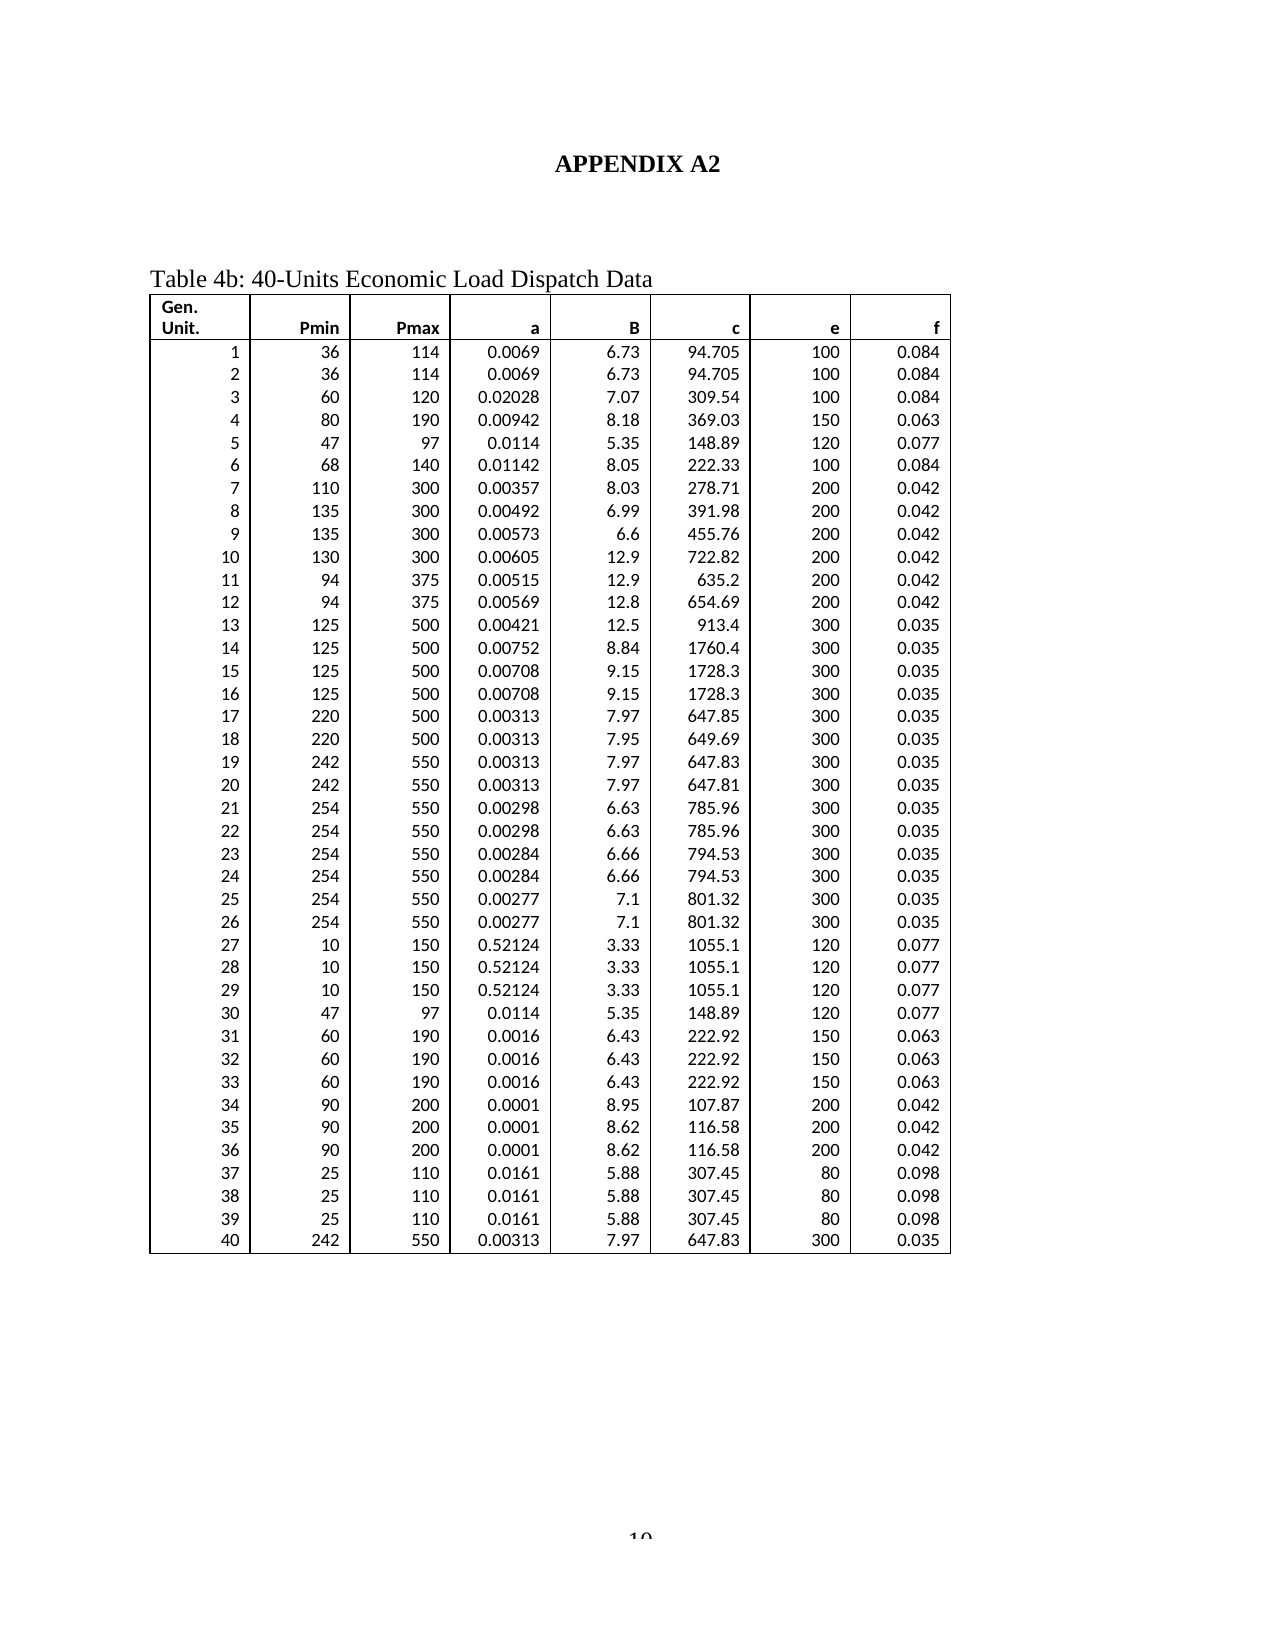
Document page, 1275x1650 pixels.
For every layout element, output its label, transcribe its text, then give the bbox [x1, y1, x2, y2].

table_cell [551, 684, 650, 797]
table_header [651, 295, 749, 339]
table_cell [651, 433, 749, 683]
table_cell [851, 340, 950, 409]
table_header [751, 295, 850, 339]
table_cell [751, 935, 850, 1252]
subtitle APPENDIX A2 [159, 149, 1116, 178]
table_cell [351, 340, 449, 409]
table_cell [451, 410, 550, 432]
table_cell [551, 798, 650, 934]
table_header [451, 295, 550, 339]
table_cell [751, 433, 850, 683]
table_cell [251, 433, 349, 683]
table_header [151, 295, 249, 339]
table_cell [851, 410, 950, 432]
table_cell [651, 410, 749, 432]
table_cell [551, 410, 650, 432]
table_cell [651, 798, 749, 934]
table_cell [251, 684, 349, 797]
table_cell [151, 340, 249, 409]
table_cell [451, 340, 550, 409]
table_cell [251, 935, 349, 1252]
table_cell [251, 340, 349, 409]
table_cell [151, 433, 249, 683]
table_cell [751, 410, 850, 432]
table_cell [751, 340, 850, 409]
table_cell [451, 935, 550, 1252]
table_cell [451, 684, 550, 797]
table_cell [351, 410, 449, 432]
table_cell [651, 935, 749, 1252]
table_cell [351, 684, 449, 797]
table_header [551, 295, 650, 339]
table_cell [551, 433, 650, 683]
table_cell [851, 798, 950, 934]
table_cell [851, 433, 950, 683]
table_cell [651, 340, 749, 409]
text Table 4b: 40-Units Economic Load Dispatch Data [150, 264, 1250, 293]
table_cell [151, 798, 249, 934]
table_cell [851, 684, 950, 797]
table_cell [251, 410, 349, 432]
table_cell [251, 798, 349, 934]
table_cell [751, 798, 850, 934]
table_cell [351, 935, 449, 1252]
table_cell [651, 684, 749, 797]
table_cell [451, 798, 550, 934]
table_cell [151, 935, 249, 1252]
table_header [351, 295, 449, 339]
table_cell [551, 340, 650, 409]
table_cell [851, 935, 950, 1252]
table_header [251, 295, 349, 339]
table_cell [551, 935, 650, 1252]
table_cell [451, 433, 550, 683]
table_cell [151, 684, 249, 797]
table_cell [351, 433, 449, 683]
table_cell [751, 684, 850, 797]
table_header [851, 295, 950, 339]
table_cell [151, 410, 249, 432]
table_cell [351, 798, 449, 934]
